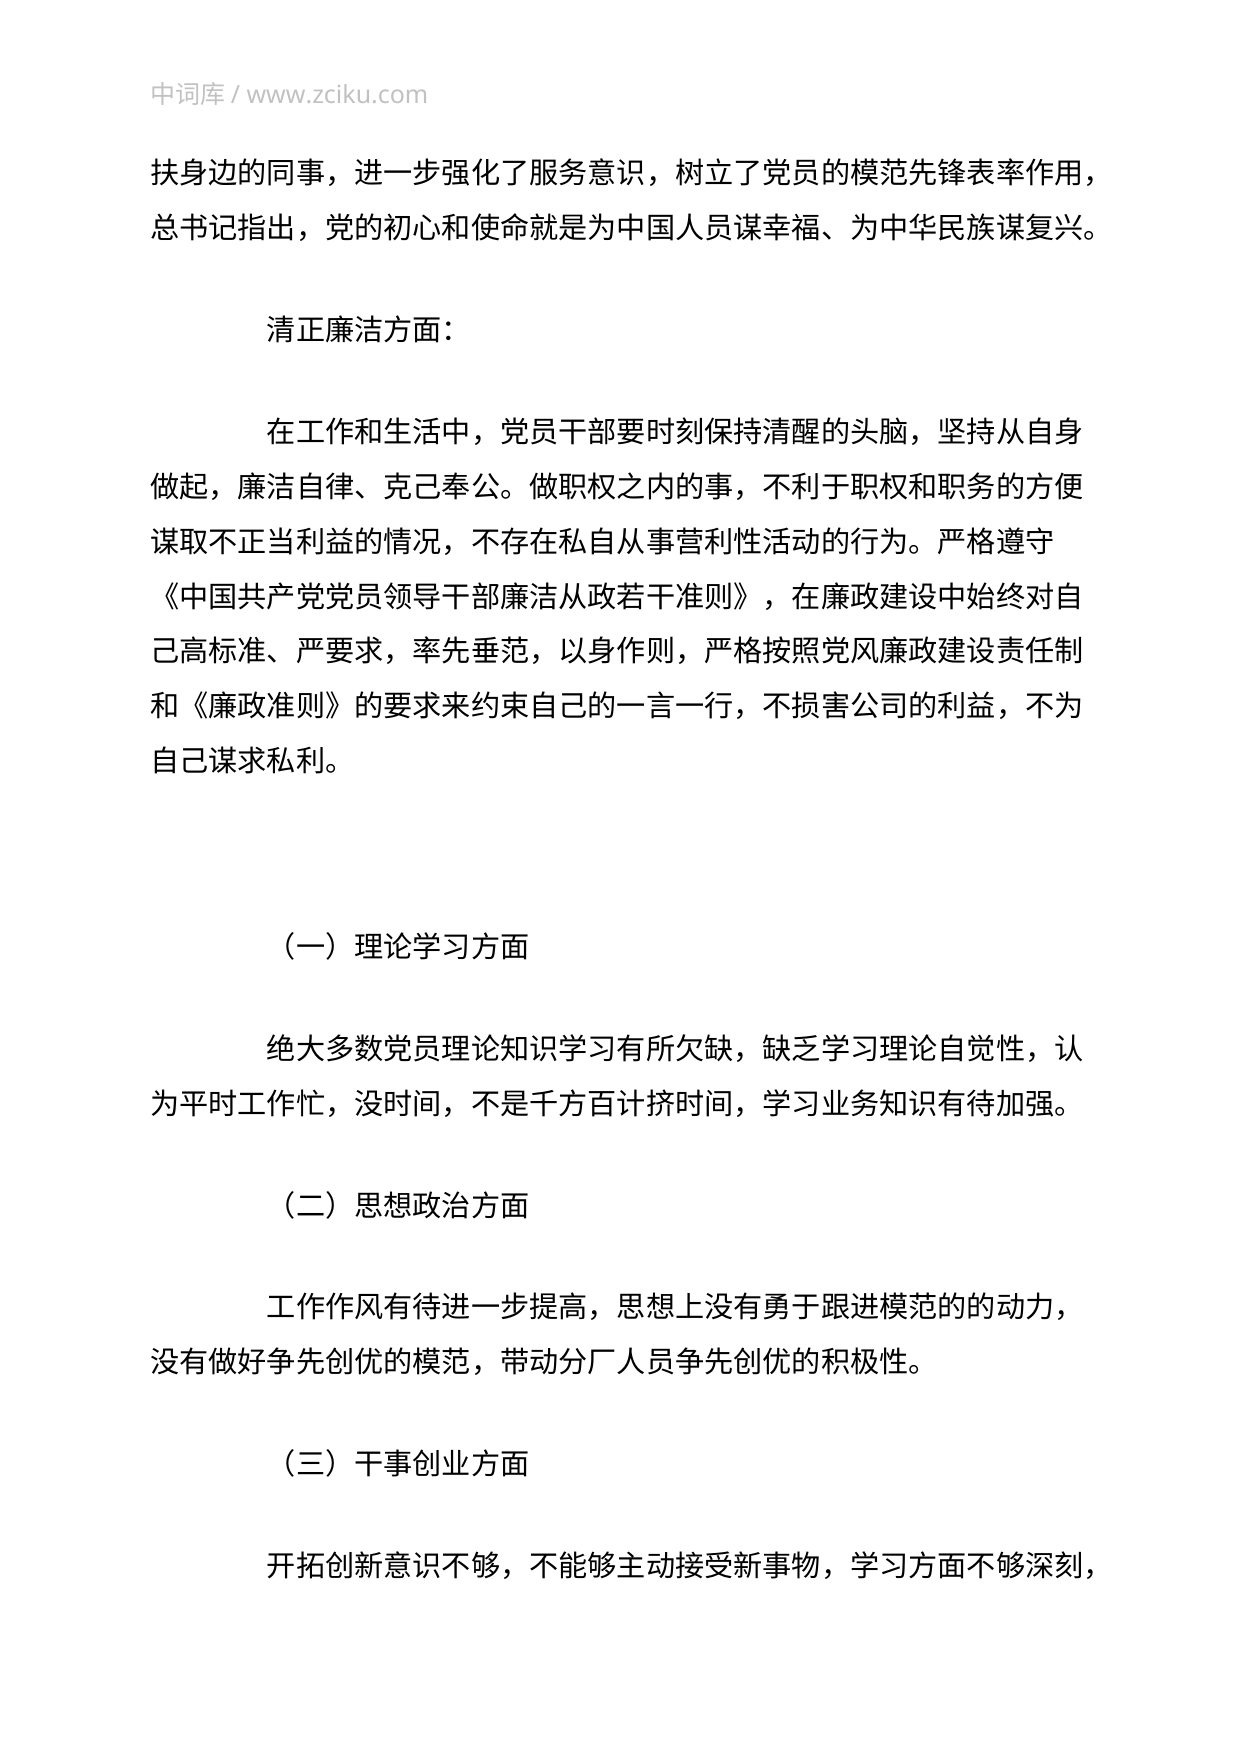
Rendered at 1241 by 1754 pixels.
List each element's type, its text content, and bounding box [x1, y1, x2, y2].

text （二）思想政治方面 [150, 1182, 1090, 1224]
text 绝大多数党员理论知识学习有所欠缺，缺乏学习理论自觉性，认为平时工作忙，没时间，不是千方百计挤时间，学习业务知识有待加强。 [150, 1026, 1090, 1123]
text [150, 1542, 1090, 1585]
text （三）干事创业方面 [150, 1441, 1090, 1483]
text 清正廉洁方面： [150, 307, 1090, 349]
text 工作作风有待进一步提高，思想上没有勇于跟进模范的的动力，没有做好争先创优的模范，带动分厂人员争先创优的积极性。 [150, 1284, 1090, 1381]
text （一）理论学习方面 [150, 924, 1090, 966]
text 在工作和生活中，党员干部要时刻保持清醒的头脑，坚持从自身做起，廉洁自律、克己奉公。做职权之内的事，不利于职权和职务的方便谋取不正当利益的情况，不存在私自从事营利性活动的行为。严格遵守《中国共产党党员领导干部廉洁从政若干准则》，在廉政建设中始终对自己高标准、严要求，率先垂范，以身作则，严格按照党风廉政建设责任制和《廉政准则》的要求来约束自己的一言一行，不损害公司的利益，不为自己谋求私利。 [150, 408, 1090, 780]
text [150, 150, 1090, 247]
